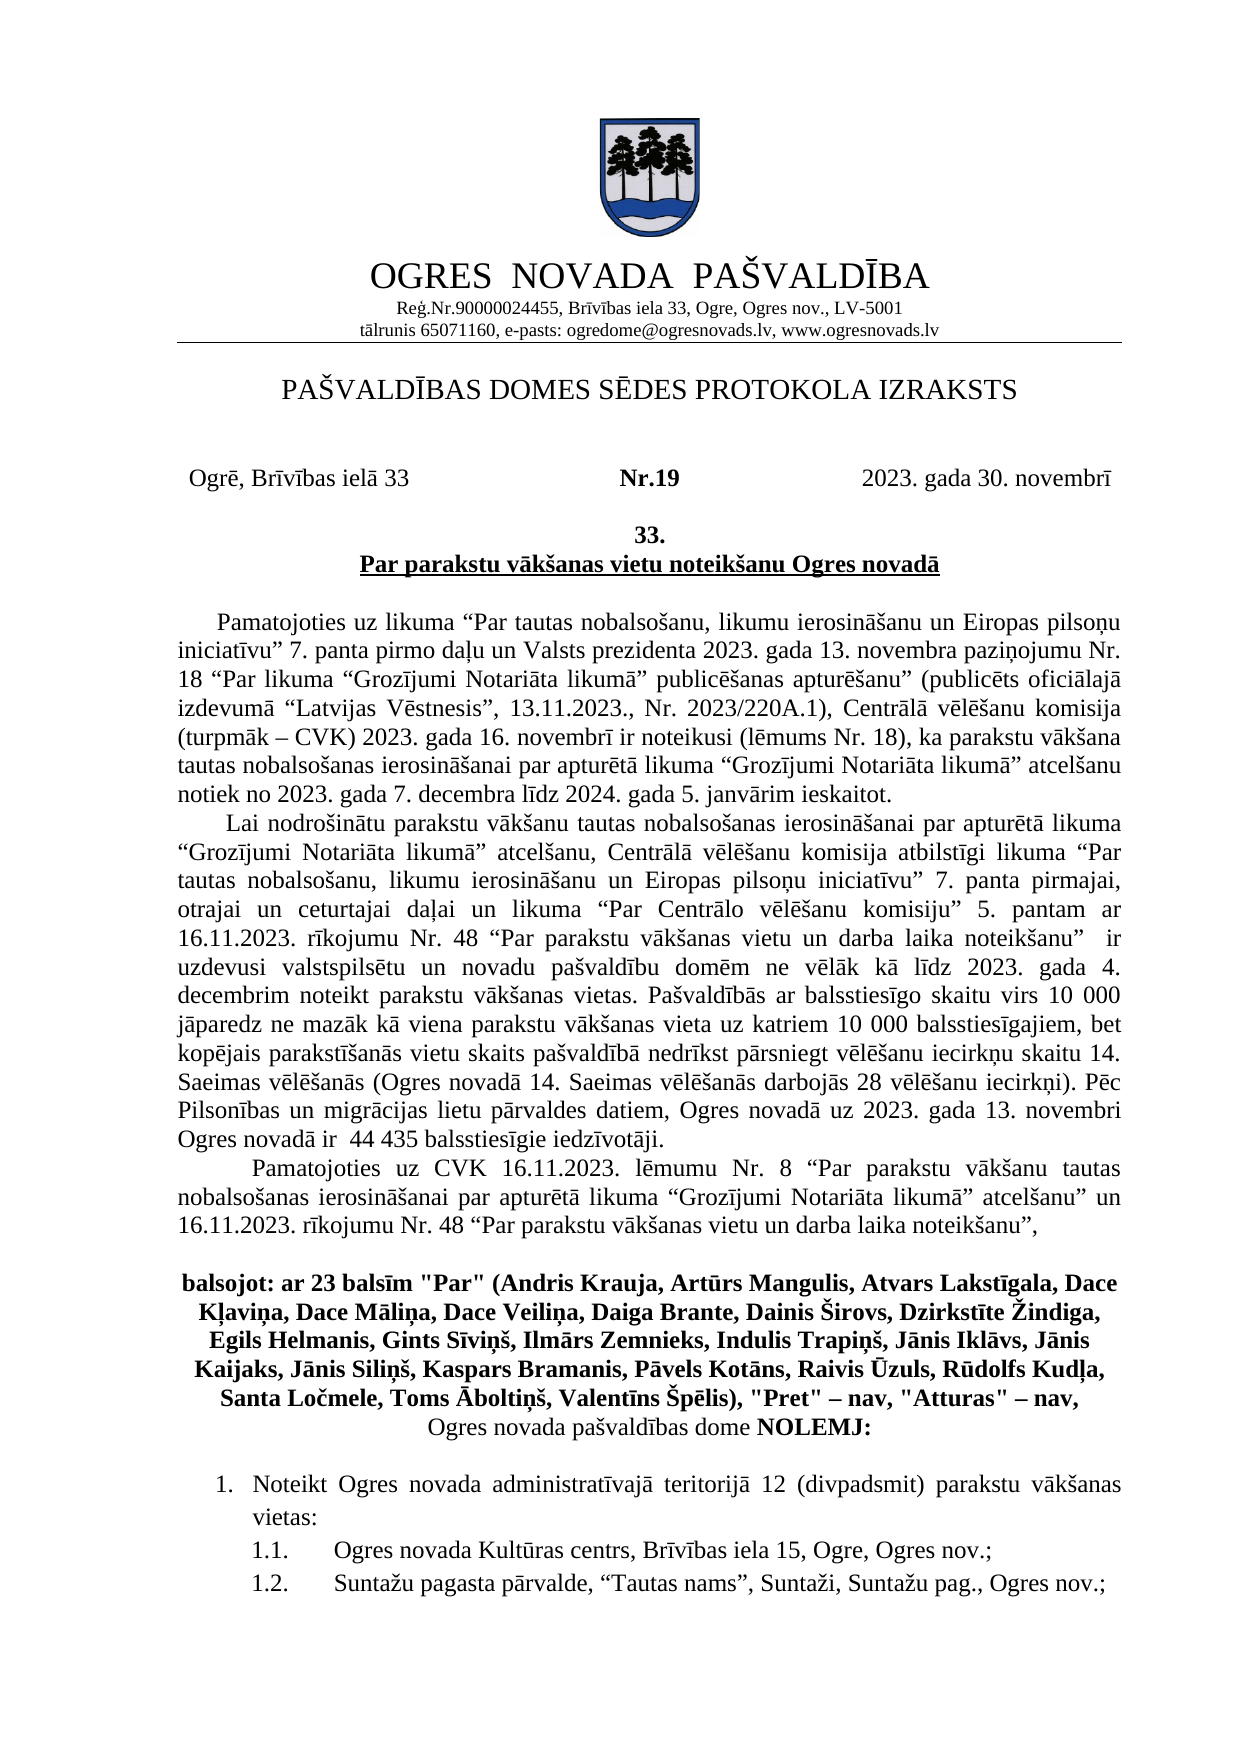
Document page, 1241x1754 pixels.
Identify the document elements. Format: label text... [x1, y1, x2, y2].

table_header Nr.19 [492, 463, 807, 492]
text Lai nodrošinātu parakstu vākšanu tautas nobalsošanas ierosināšanai par apturētā likuma “Grozījumi Notariāta likumā” atcelšanu, Centrālā vēlēšanu komisija atbilstīgi likuma “Par tautas nobalsošanu, likumu ierosināšanu un Eiropas pilsoņu iniciatīvu” 7. panta pirmajai, otrajai un ceturtajai daļai un likuma “Par Centrālo vēlēšanu komisiju” 5. pantam ar 16.11.2023. rīkojumu Nr. 48 “Par parakstu vākšanas vietu un darba laika noteikšanu” ir uzdevusi valstspilsētu un novadu pašvaldību domēm ne vēlāk kā līdz 2023. gada 4. decembrim noteikt parakstu vākšanas vietas. Pašvaldībās ar balsstiesīgo skaitu virs 10 000 jāparedz ne mazāk kā viena parakstu vākšanas vieta uz katriem 10 000 balsstiesīgajiem, bet kopējais parakstīšanās vietu skaits pašvaldībā nedrīkst pārsniegt vēlēšanu iecirkņu skaitu 14. Saeimas vēlēšanās (Ogres novadā 14. Saeimas vēlēšanās darbojās 28 vēlēšanu iecirkņi). Pēc Pilsonības un migrācijas lietu pārvaldes datiem, Ogres novadā uz 2023. gada 13. novembri Ogres novadā ir 44 435 balsstiesīgie iedzīvotāji. [177, 808, 1122, 1153]
text OGRES NOVADA PAŠVALDĪBA [177, 254, 1122, 297]
text Par parakstu vākšanas vietu noteikšanu Ogres novadā [177, 549, 1122, 578]
text Pamatojoties uz likuma “Par tautas nobalsošanu, likumu ierosināšanu un Eiropas pilsoņu iniciatīvu” 7. panta pirmo daļu un Valsts prezidenta 2023. gada 13. novembra paziņojumu Nr. 18 “Par likuma “Grozījumi Notariāta likumā” publicēšanas apturēšanu” (publicēts oficiālajā izdevumā “Latvijas Vēstnesis”, 13.11.2023., Nr. 2023/220A.1), Centrālā vēlēšanu komisija (turpmāk – CVK) 2023. gada 16. novembrī ir noteikusi (lēmums Nr. 18), ka parakstu vākšana tautas nobalsošanas ierosināšanai par apturētā likuma “Grozījumi Notariāta likumā” atcelšanu notiek no 2023. gada 7. decembra līdz 2024. gada 5. janvārim ieskaitot. [177, 607, 1122, 808]
table_header 2023. gada 30. novembrī [807, 463, 1122, 492]
text tālrunis 65071160, e-pasts: ogredome@ogresnovads.lv, www.ogresnovads.lv [177, 319, 1122, 342]
list Ogres novada Kultūras centrs, Brīvības iela 15, Ogre, Ogres nov.; [251, 1535, 1122, 1564]
list Noteikt Ogres novada administratīvajā teritorijā 12 (divpadsmit) parakstu vākšanas vietas: [215, 1469, 1122, 1531]
text 33. [177, 521, 1122, 549]
list Suntažu pagasta pārvalde, “Tautas nams”, Suntaži, Suntažu pag., Ogres nov.; [251, 1568, 1122, 1597]
text PAŠVALDĪBAS DOMES SĒDES PROTOKOLA IZRAKSTS [177, 372, 1122, 406]
picture [599, 118, 700, 237]
table_header Ogrē, Brīvības ielā 33 [177, 463, 492, 492]
text Ogres novada pašvaldības dome NOLEMJ: [177, 1412, 1122, 1441]
text Reģ.Nr.90000024455, Brīvības iela 33, Ogre, Ogres nov., LV-5001 [177, 297, 1122, 319]
text balsojot: ar 23 balsīm "Par" (Andris Krauja, Artūrs Mangulis, Atvars Lakstīgala, Dace Kļaviņa, Dace Māliņa, Dace Veiliņa, Daiga Brante, Dainis Širovs, Dzirkstīte Žindiga, Egils Helmanis, Gints Sīviņš, Ilmārs Zemnieks, Indulis Trapiņš, Jānis Iklāvs, Jānis Kaijaks, Jānis Siliņš, Kaspars Bramanis, Pāvels Kotāns, Raivis Ūzuls, Rūdolfs Kudļa, Santa Ločmele, Toms Āboltiņš, Valentīns Špēlis), "Pret" – nav, "Atturas" – nav, [177, 1268, 1122, 1412]
text Pamatojoties uz CVK 16.11.2023. lēmumu Nr. 8 “Par parakstu vākšanu tautas nobalsošanas ierosināšanai par apturētā likuma “Grozījumi Notariāta likumā” atcelšanu” un 16.11.2023. rīkojumu Nr. 48 “Par parakstu vākšanas vietu un darba laika noteikšanu”, [177, 1153, 1122, 1239]
